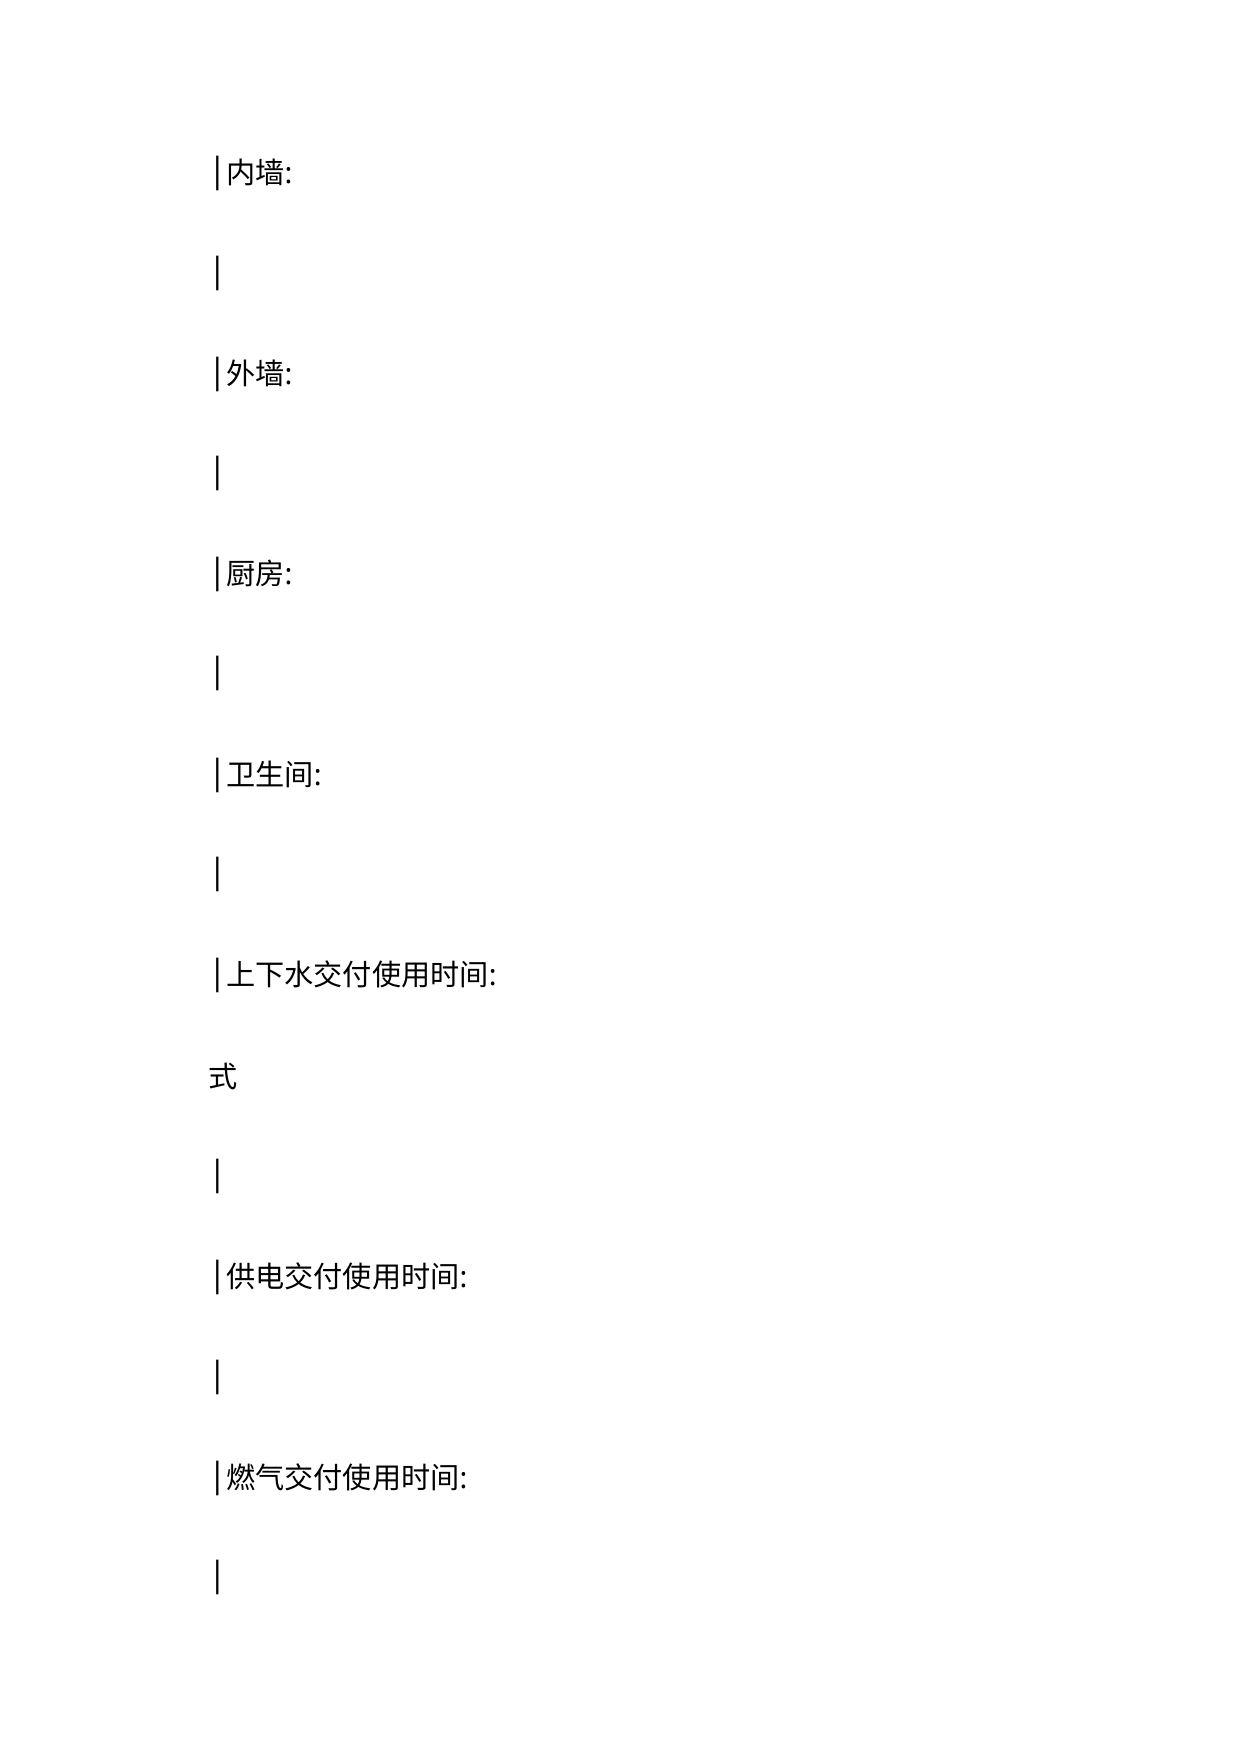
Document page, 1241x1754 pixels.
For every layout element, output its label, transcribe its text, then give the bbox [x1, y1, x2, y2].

text │ [150, 653, 1090, 692]
text │外墙: [150, 350, 1090, 393]
text │ [150, 452, 1090, 492]
text │ [150, 252, 1090, 292]
text │卫生间: [150, 751, 1090, 794]
text │ [150, 1556, 1090, 1596]
text │燃气交付使用时间: [150, 1454, 1090, 1497]
text │内墙: [150, 150, 1090, 192]
text │ [150, 1356, 1090, 1396]
text 式 [150, 1054, 1090, 1096]
text │供电交付使用时间: [150, 1254, 1090, 1296]
text │上下水交付使用时间: [150, 952, 1090, 994]
text │ [150, 1155, 1090, 1195]
text │ [150, 853, 1090, 893]
text │厨房: [150, 551, 1090, 593]
